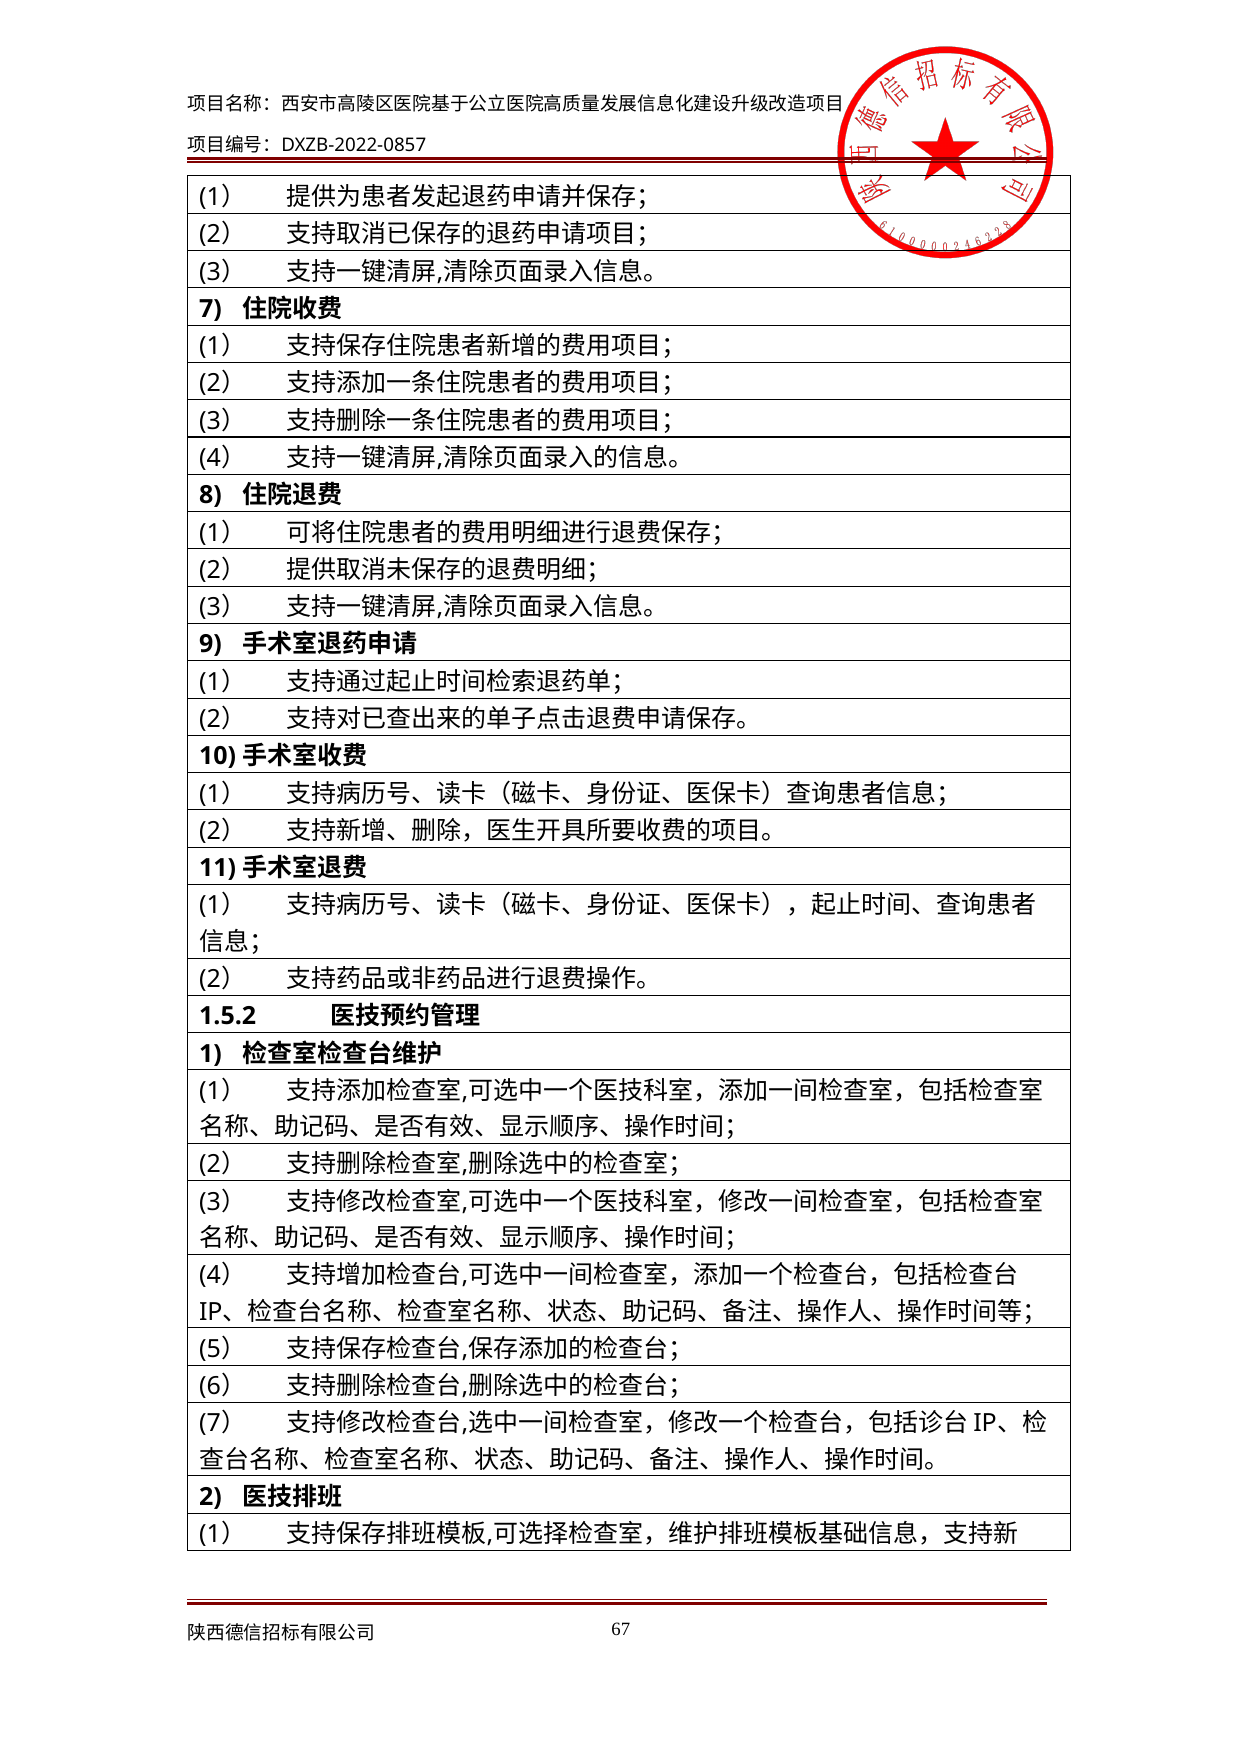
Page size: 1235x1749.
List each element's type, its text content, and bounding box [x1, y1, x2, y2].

table_cell 检查室检查台维护 [188, 1033, 1070, 1069]
table_cell 支持对已查出来的单子点击退费申请保存。 [188, 699, 1070, 735]
table_cell 支持一键清屏,清除页面录入信息。 [188, 587, 1070, 623]
table_cell 支持取消已保存的退药申请项目； [188, 214, 1070, 250]
table_cell 支持通过起止时间检索退药单； [188, 661, 1070, 697]
table_cell 支持删除检查室,删除选中的检查室； [188, 1144, 1070, 1180]
table_cell 支持删除一条住院患者的费用项目； [188, 400, 1070, 436]
table_cell 支持修改检查台,选中一间检查室，修改一个检查台，包括诊台IP、检查台名称、检查室名称、状态、助记码、备注、操作人、操作时间。 [188, 1403, 1070, 1475]
table_cell 支持添加检查室,可选中一个医技科室，添加一间检查室，包括检查室名称、助记码、是否有效、显示顺序、操作时间； [188, 1070, 1070, 1143]
table_cell 手术室收费 [188, 736, 1070, 772]
table_cell 可将住院患者的费用明细进行退费保存； [188, 512, 1070, 548]
table_cell 住院收费 [188, 288, 1070, 324]
table_cell 支持保存检查台,保存添加的检查台； [188, 1328, 1070, 1364]
table_cell 支持新增、删除，医生开具所要收费的项目。 [188, 810, 1070, 847]
table_cell 支持一键清屏,清除页面录入的信息。 [188, 438, 1070, 474]
table_cell 手术室退药申请 [188, 624, 1070, 660]
table_cell 支持病历号、读卡（磁卡、身份证、医保卡），起止时间、查询患者信息； [188, 885, 1070, 957]
table_cell 支持药品或非药品进行退费操作。 [188, 959, 1070, 995]
table_cell 医技排班 [188, 1476, 1070, 1513]
table_cell 支持增加检查台,可选中一间检查室，添加一个检查台，包括检查台IP、检查台名称、检查室名称、状态、助记码、备注、操作人、操作时间等； [188, 1255, 1070, 1327]
table_cell 支持保存排班模板,可选择检查室，维护排班模板基础信息，支持新增、修改、保存模板信息； [188, 1514, 1070, 1550]
table_cell 支持一键清屏,清除页面录入信息。 [188, 251, 1070, 287]
table_cell 支持添加一条住院患者的费用项目； [188, 363, 1070, 399]
table_cell 支持保存住院患者新增的费用项目； [188, 326, 1070, 362]
picture [835, 43, 1057, 175]
table_cell 支持修改检查室,可选中一个医技科室，修改一间检查室，包括检查室名称、助记码、是否有效、显示顺序、操作时间； [188, 1181, 1070, 1254]
table_cell 住院退费 [188, 475, 1070, 511]
table_cell 支持病历号、读卡（磁卡、身份证、医保卡）查询患者信息； [188, 773, 1070, 809]
table_cell 提供为患者发起退药申请并保存； [188, 176, 1070, 213]
table_cell 医技预约管理 [188, 996, 1070, 1032]
table_cell 支持删除检查台,删除选中的检查台； [188, 1366, 1070, 1402]
table_cell 手术室退费 [188, 848, 1070, 884]
table_cell 提供取消未保存的退费明细； [188, 549, 1070, 586]
